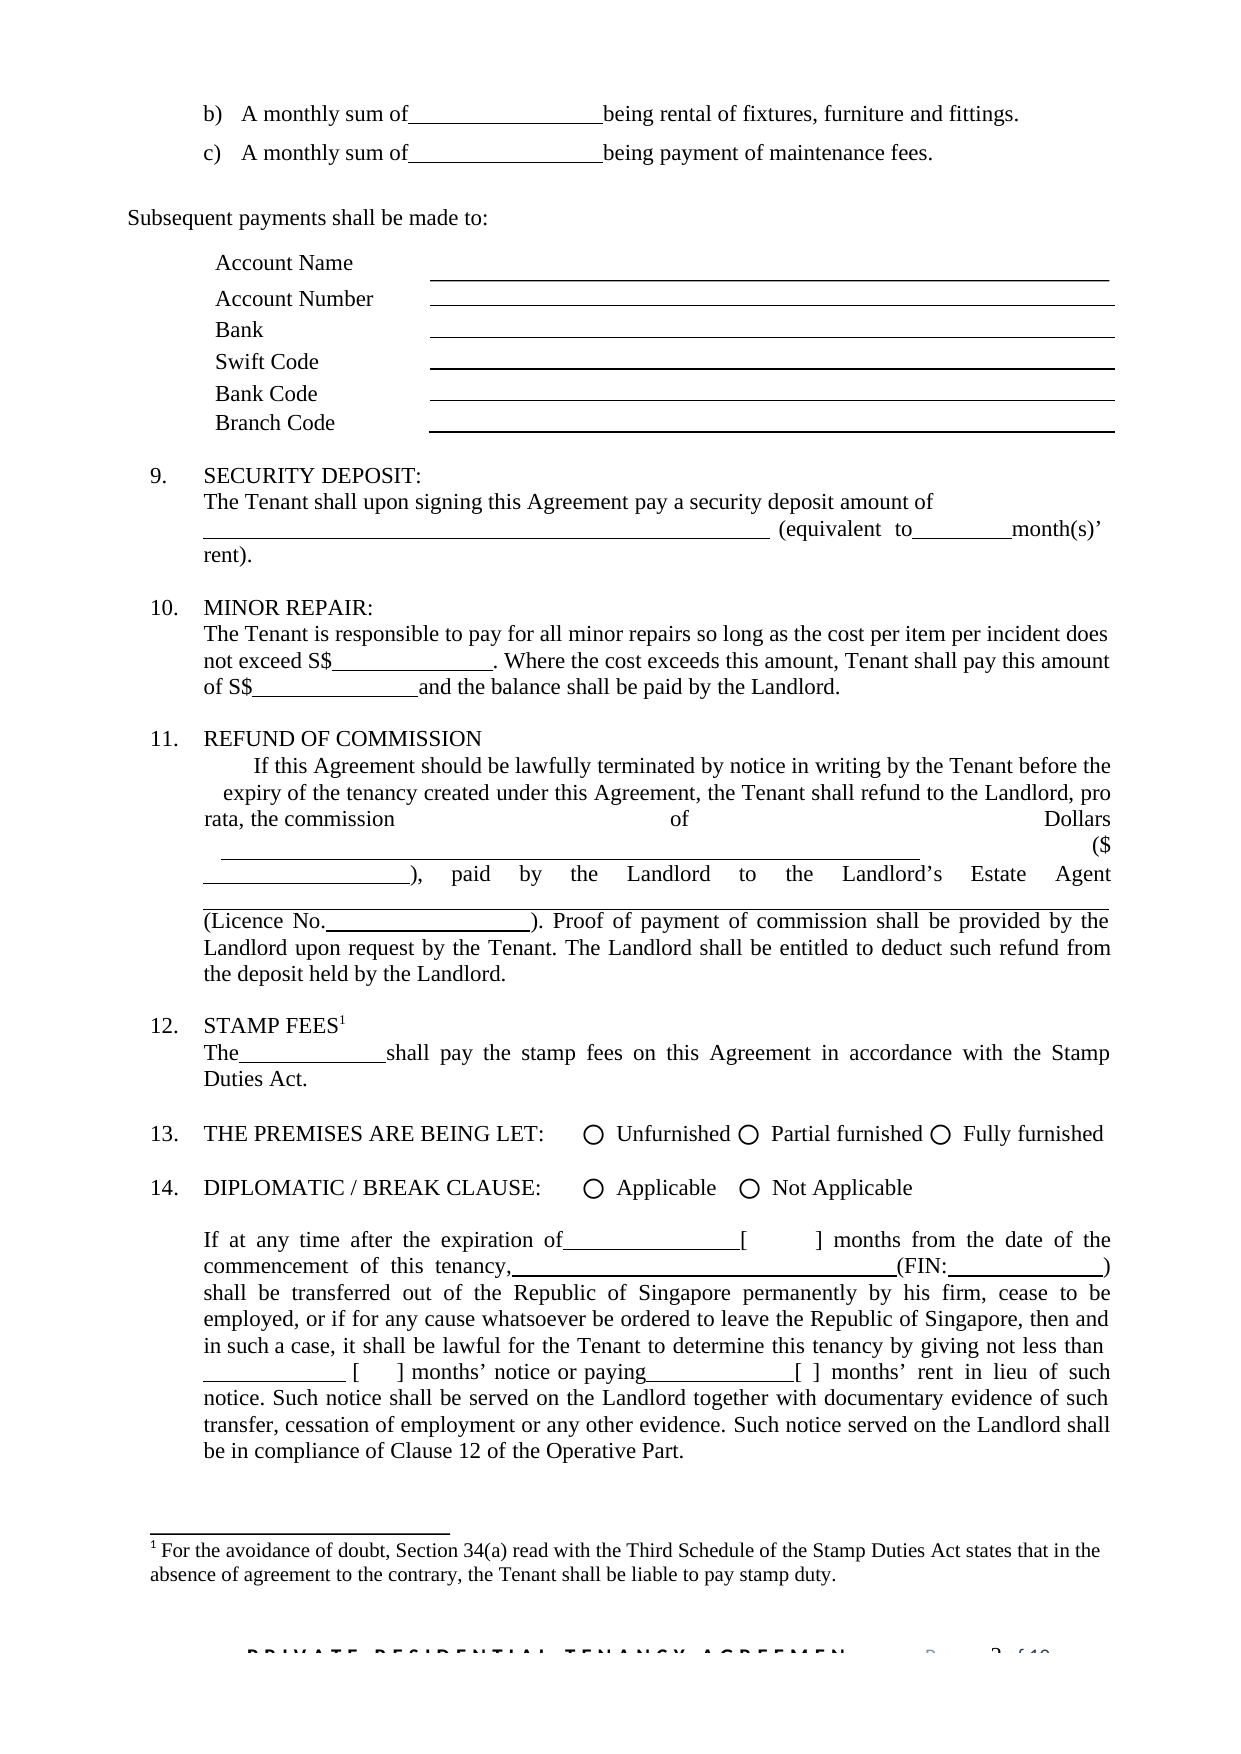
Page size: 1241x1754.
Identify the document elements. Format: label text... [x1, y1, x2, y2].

text The Tenant shall upon signing this Agreement pay a security deposit amount of [203, 489, 1132, 515]
text [ ] months’ notice or paying [ ] months’ rent in lieu of such notice. Such notice shall be served on the Landlord together with documentary evidence of such transfer, cessation of employment or any other evidence. Such notice served on the Landlord shall be in compliance of Clause 12 of the Operative Part. [203, 1358, 1111, 1463]
text If at any time after the expiration of [ ] months from the date of the commencement of this tenancy, (FIN: ) shall be transferred out of the Republic of Singapore permanently by his firm, cease to be employed, or if for any cause whatsoever be ordered to leave the Republic of Singapore, then and in such a case, it shall be lawful for the Tenant to determine this tenancy by giving not less than [203, 1226, 1111, 1358]
list REFUND OF COMMISSION [150, 726, 1132, 752]
list A monthly sum of being rental of fixtures, furniture and fittings. [203, 100, 1132, 126]
list SECURITY DEPOSIT: [150, 462, 1132, 488]
text 1 For the avoidance of doubt, Section 34(a) read with the Third Schedule of the Stamp Duties Act states that in the absence of agreement to the contrary, the Tenant shall be liable to pay stamp duty. [150, 1537, 1103, 1586]
text Subsequent payments shall be made to: [127, 204, 1132, 230]
list DIPLOMATIC / BREAK CLAUSE: ⃝ Applicable ⃝ Not Applicable [150, 1172, 1132, 1200]
text Landlord upon request by the Tenant. The Landlord shall be entitled to deduct such refund from the deposit held by the Landlord. [203, 934, 1111, 986]
list STAMP FEES1 [150, 1013, 1132, 1039]
list MINOR REPAIR: [150, 594, 1132, 620]
list THE PREMISES ARE BEING LET: ⃝ Unfurnished ⃝ Partial furnished ⃝ Fully furnished [150, 1118, 1132, 1146]
text (Licence No. ). Proof of payment of commission shall be provided by the [203, 905, 1132, 934]
list A monthly sum of being payment of maintenance fees. [203, 139, 1132, 165]
text ), paid by the Landlord to the Landlord’s Estate Agent [127, 860, 1111, 886]
text The shall pay the stamp fees on this Agreement in accordance with the Stamp Duties Act. [203, 1039, 1110, 1092]
text The Tenant is responsible to pay for all minor repairs so long as the cost per item per incident does not exceed S$ . Where the cost exceeds this amount, Tenant shall pay this amount of S$ and the balance shall be paid by the Landlord. [203, 620, 1111, 699]
text If this Agreement should be lawfully terminated by notice in writing by the Tenant before the expiry of the tenancy created under this Agreement, the Tenant shall refund to the Landlord, pro rata, the commission of Dollars ($ [203, 752, 1111, 858]
text (equivalent to month(s)’ rent). [203, 515, 1111, 568]
